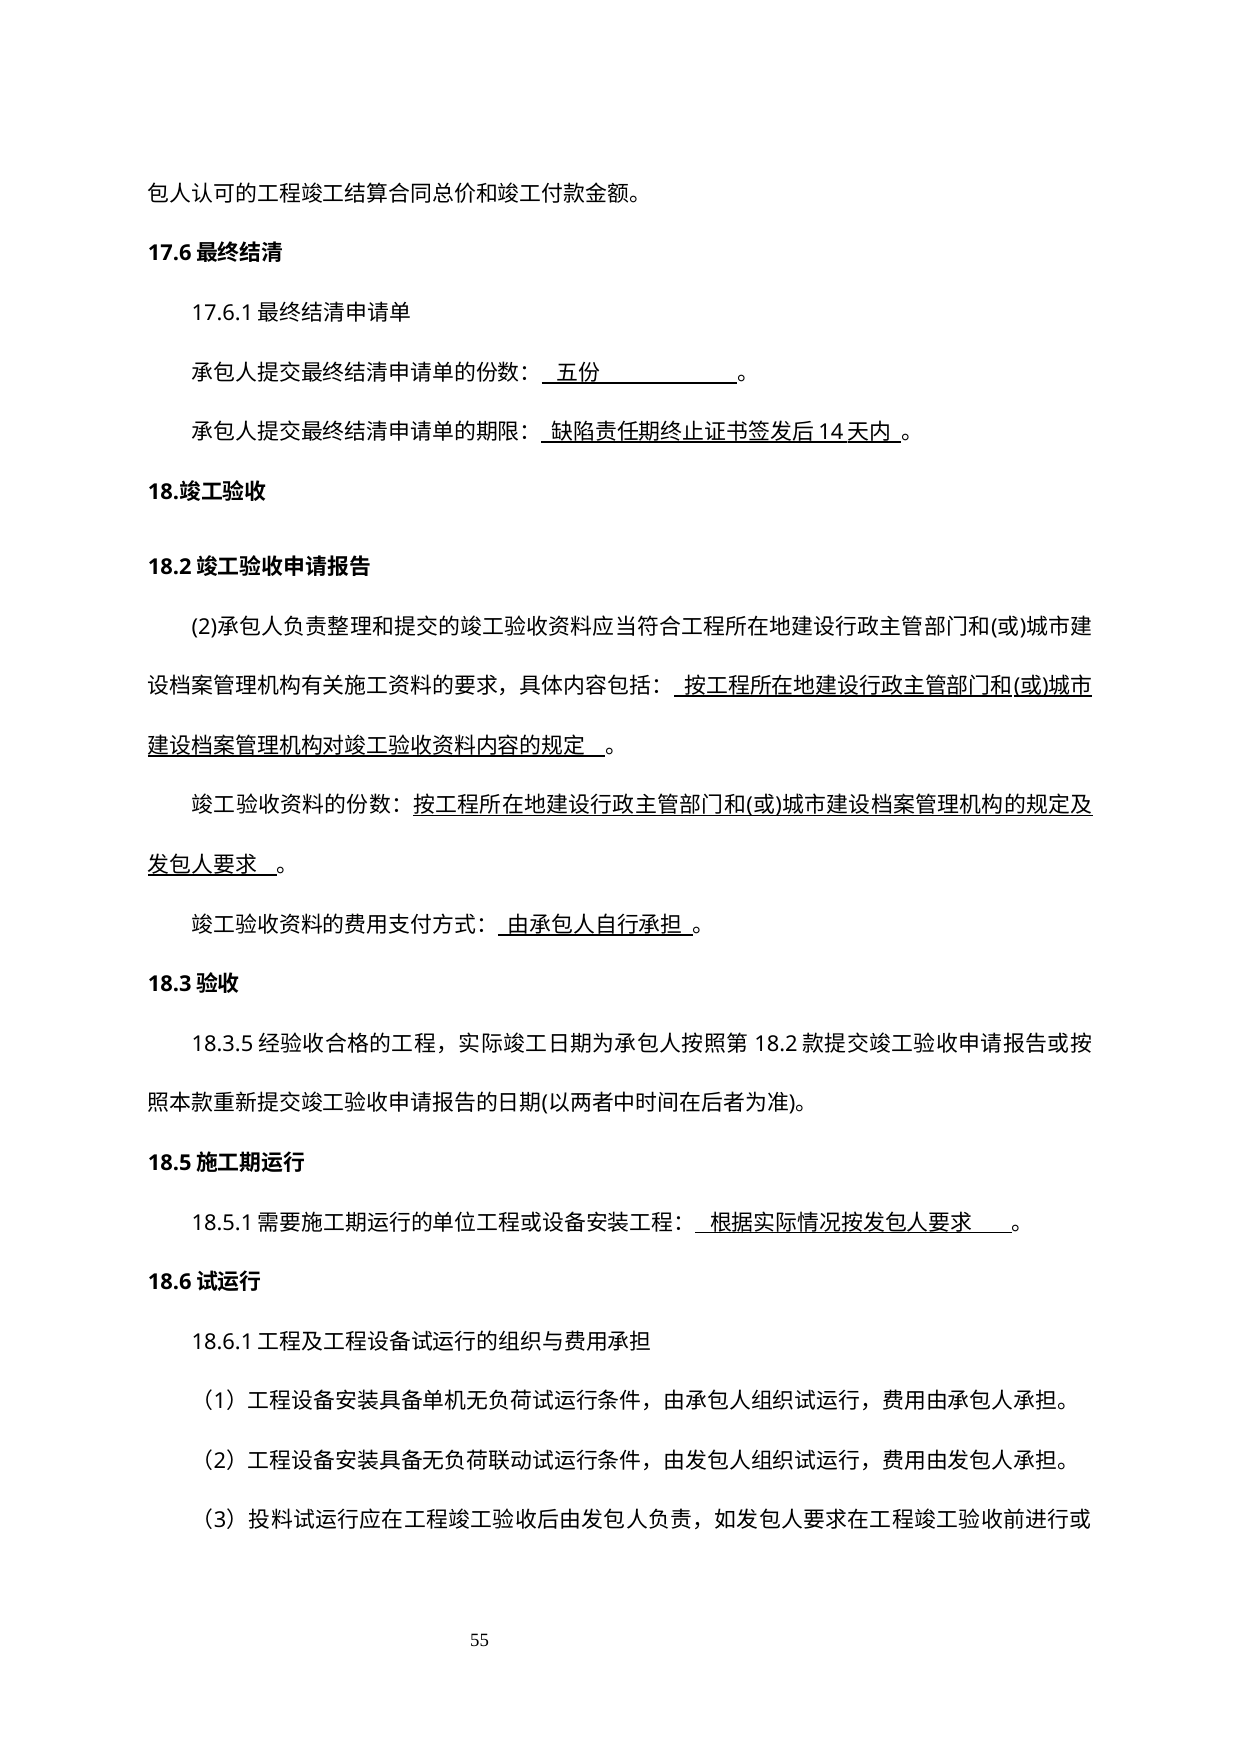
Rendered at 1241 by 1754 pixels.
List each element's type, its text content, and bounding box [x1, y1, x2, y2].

subtitle 18.5施工期运行 [148, 1131, 1092, 1191]
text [148, 1489, 1092, 1548]
subtitle 18.2竣工验收申请报告 [148, 535, 1092, 595]
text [148, 162, 1092, 222]
subtitle 17.6最终结清 [148, 222, 1092, 281]
text (2)承包人负责整理和提交的竣工验收资料应当符合工程所在地建设行政主管部门和(或)城市建设档案管理机构有关施工资料的要求，具体内容包括： 按工程所在地建设行政主管部门和(或)城市建设档案管理机构对竣工验收资料内容的规定 。 [148, 595, 1092, 774]
text 竣工验收资料的费用支付方式： 由承包人自行承担 。 [148, 893, 1092, 952]
subtitle 18.竣工验收 [148, 460, 1092, 519]
subtitle 18.6试运行 [148, 1250, 1092, 1310]
text 18.5.1需要施工期运行的单位工程或设备安装工程： 根据实际情况按发包人要求 。 [148, 1191, 1092, 1250]
text 承包人提交最终结清申请单的份数： 五份 。 [148, 341, 1092, 400]
text （1）工程设备安装具备单机无负荷试运行条件，由承包人组织试运行，费用由承包人承担。 [148, 1369, 1092, 1429]
text 18.3.5经验收合格的工程，实际竣工日期为承包人按照第18.2款提交竣工验收申请报告或按照本款重新提交竣工验收申请报告的日期(以两者中时间在后者为准)。 [148, 1012, 1092, 1131]
subtitle 18.3验收 [148, 952, 1092, 1012]
text 承包人提交最终结清申请单的期限： 缺陷责任期终止证书签发后14天内 。 [148, 400, 1092, 460]
text 17.6.1最终结清申请单 [148, 281, 1092, 341]
text （2）工程设备安装具备无负荷联动试运行条件，由发包人组织试运行，费用由发包人承担。 [148, 1429, 1092, 1489]
text 18.6.1工程及工程设备试运行的组织与费用承担 [148, 1310, 1092, 1369]
text 竣工验收资料的份数：按工程所在地建设行政主管部门和(或)城市建设档案管理机构的规定及发包人要求 。 [148, 774, 1092, 893]
